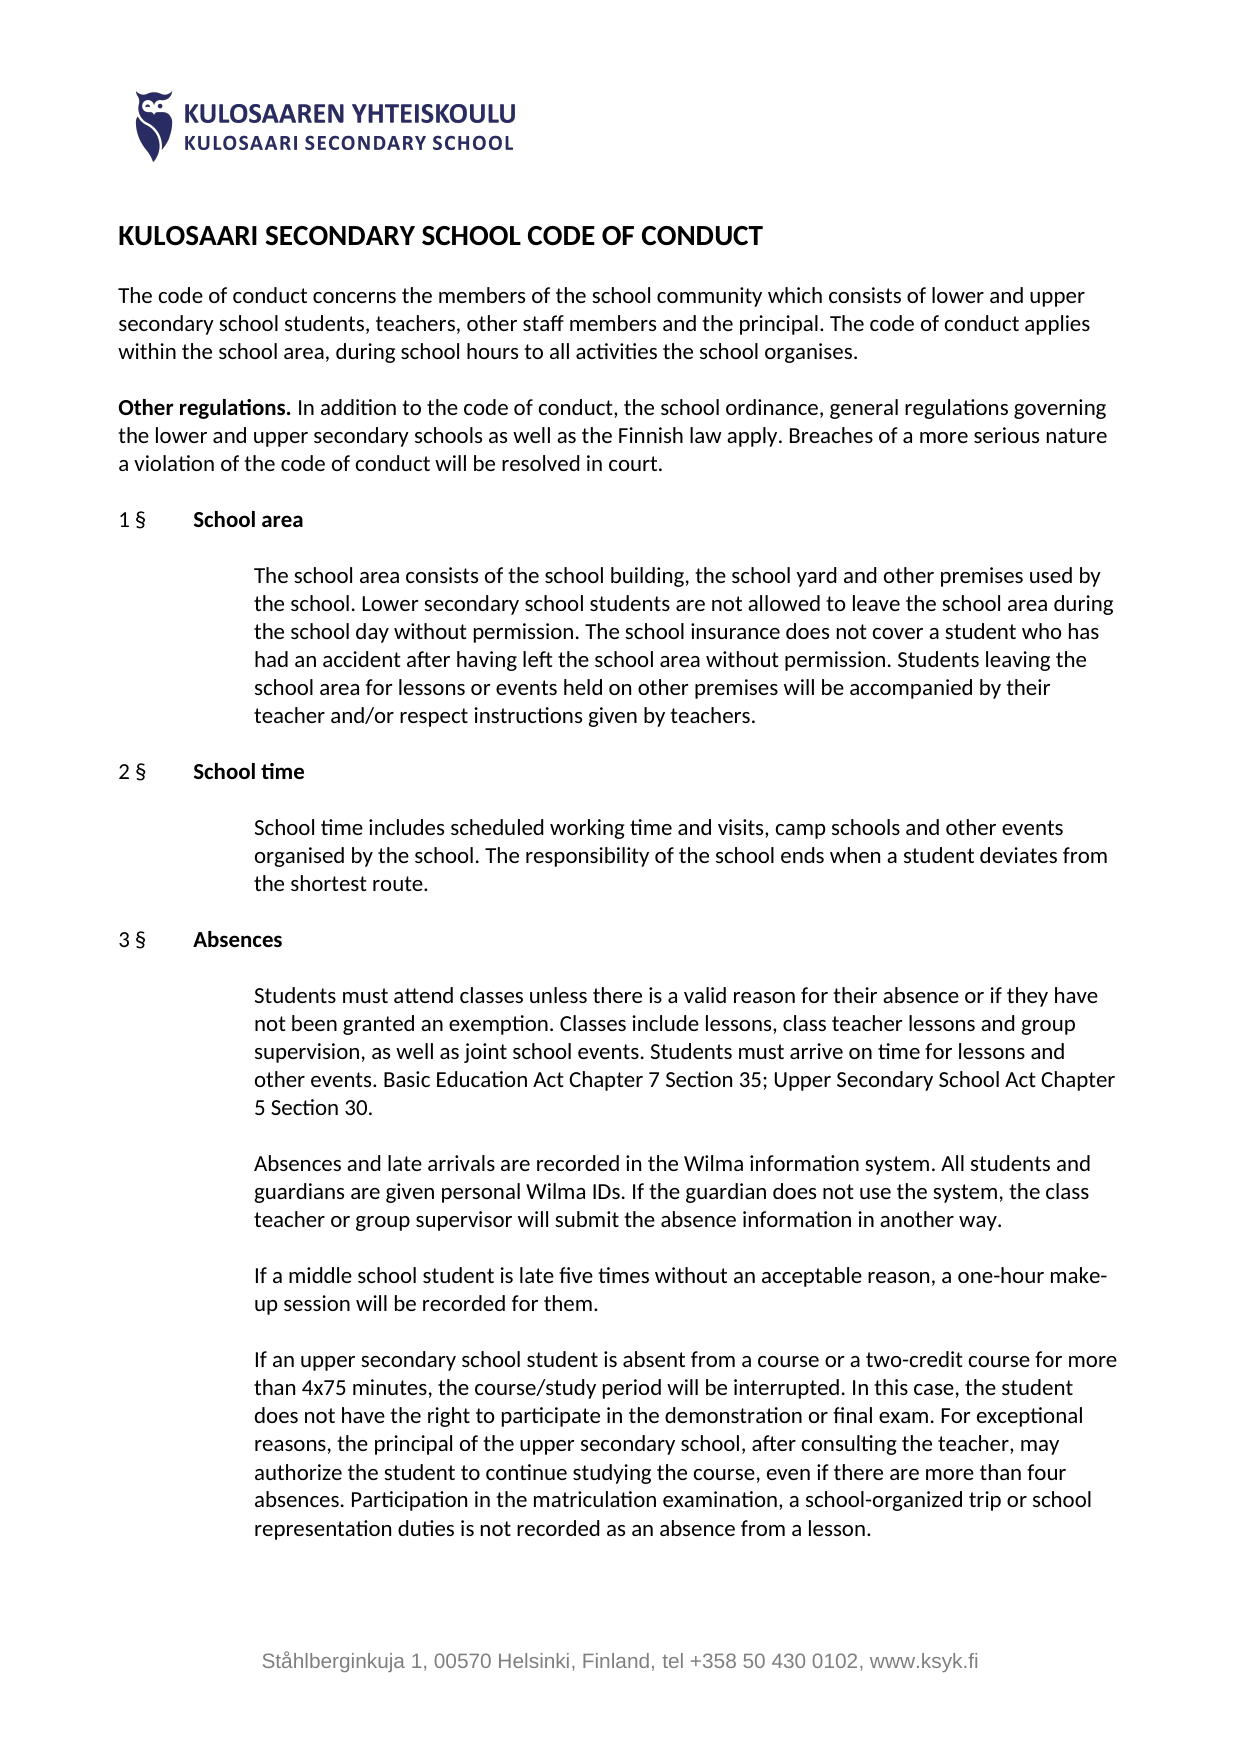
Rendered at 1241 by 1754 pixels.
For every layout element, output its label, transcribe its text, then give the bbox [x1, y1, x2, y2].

text Students must attend classes unless there is a valid reason for their absence or if they have not been granted an exemption. Classes include lessons, class teacher lessons and group supervision, as well as joint school events. Students must arrive on time for lessons and other events. Basic Education Act Chapter 7 Section 35; Upper Secondary School Act Chapter 5 Section 30. [254, 981, 1122, 1121]
text The code of conduct concerns the members of the school community which consists of lower and upper secondary school students, teachers, other staff members and the principal. The code of conduct applies within the school area, during school hours to all activities the school organises. [118, 281, 1122, 365]
text Other regulations. In addition to the code of conduct, the school ordinance, general regulations governing the lower and upper secondary schools as well as the Finnish law apply. Breaches of a more serious nature a violation of the code of conduct will be resolved in court. [118, 393, 1122, 477]
picture [118, 73, 532, 180]
text If a middle school student is late five times without an acceptable reason, a one-hour make-up session will be recorded for them. [254, 1261, 1122, 1317]
text If an upper secondary school student is absent from a course or a two-credit course for more than 4x75 minutes, the course/study period will be interrupted. In this case, the student does not have the right to participate in the demonstration or final exam. For exceptional reasons, the principal of the upper secondary school, after consulting the teacher, may authorize the student to continue studying the course, even if there are more than four absences. Participation in the matriculation examination, a school-organized trip or school representation duties is not recorded as an absence from a lesson. [254, 1346, 1122, 1542]
text 3 § Absences [118, 925, 1122, 953]
text School time includes scheduled working time and visits, camp schools and other events organised by the school. The responsibility of the school ends when a student deviates from the shortest route. [254, 813, 1122, 897]
text Absences and late arrivals are recorded in the Wilma information system. All students and guardians are given personal Wilma IDs. If the guardian does not use the system, the class teacher or group supervisor will submit the absence information in another way. [254, 1149, 1122, 1233]
text The school area consists of the school building, the school yard and other premises used by the school. Lower secondary school students are not allowed to leave the school area during the school day without permission. The school insurance does not cover a student who has had an accident after having left the school area without permission. Students leaving the school area for lessons or events held on other premises will be accompanied by their teacher and/or respect instructions given by teachers. [254, 561, 1122, 729]
text 2 § School time [118, 757, 1122, 785]
text KULOSAARI SECONDARY SCHOOL CODE OF CONDUCT [118, 217, 1122, 253]
text 1 § School area [118, 505, 1122, 533]
